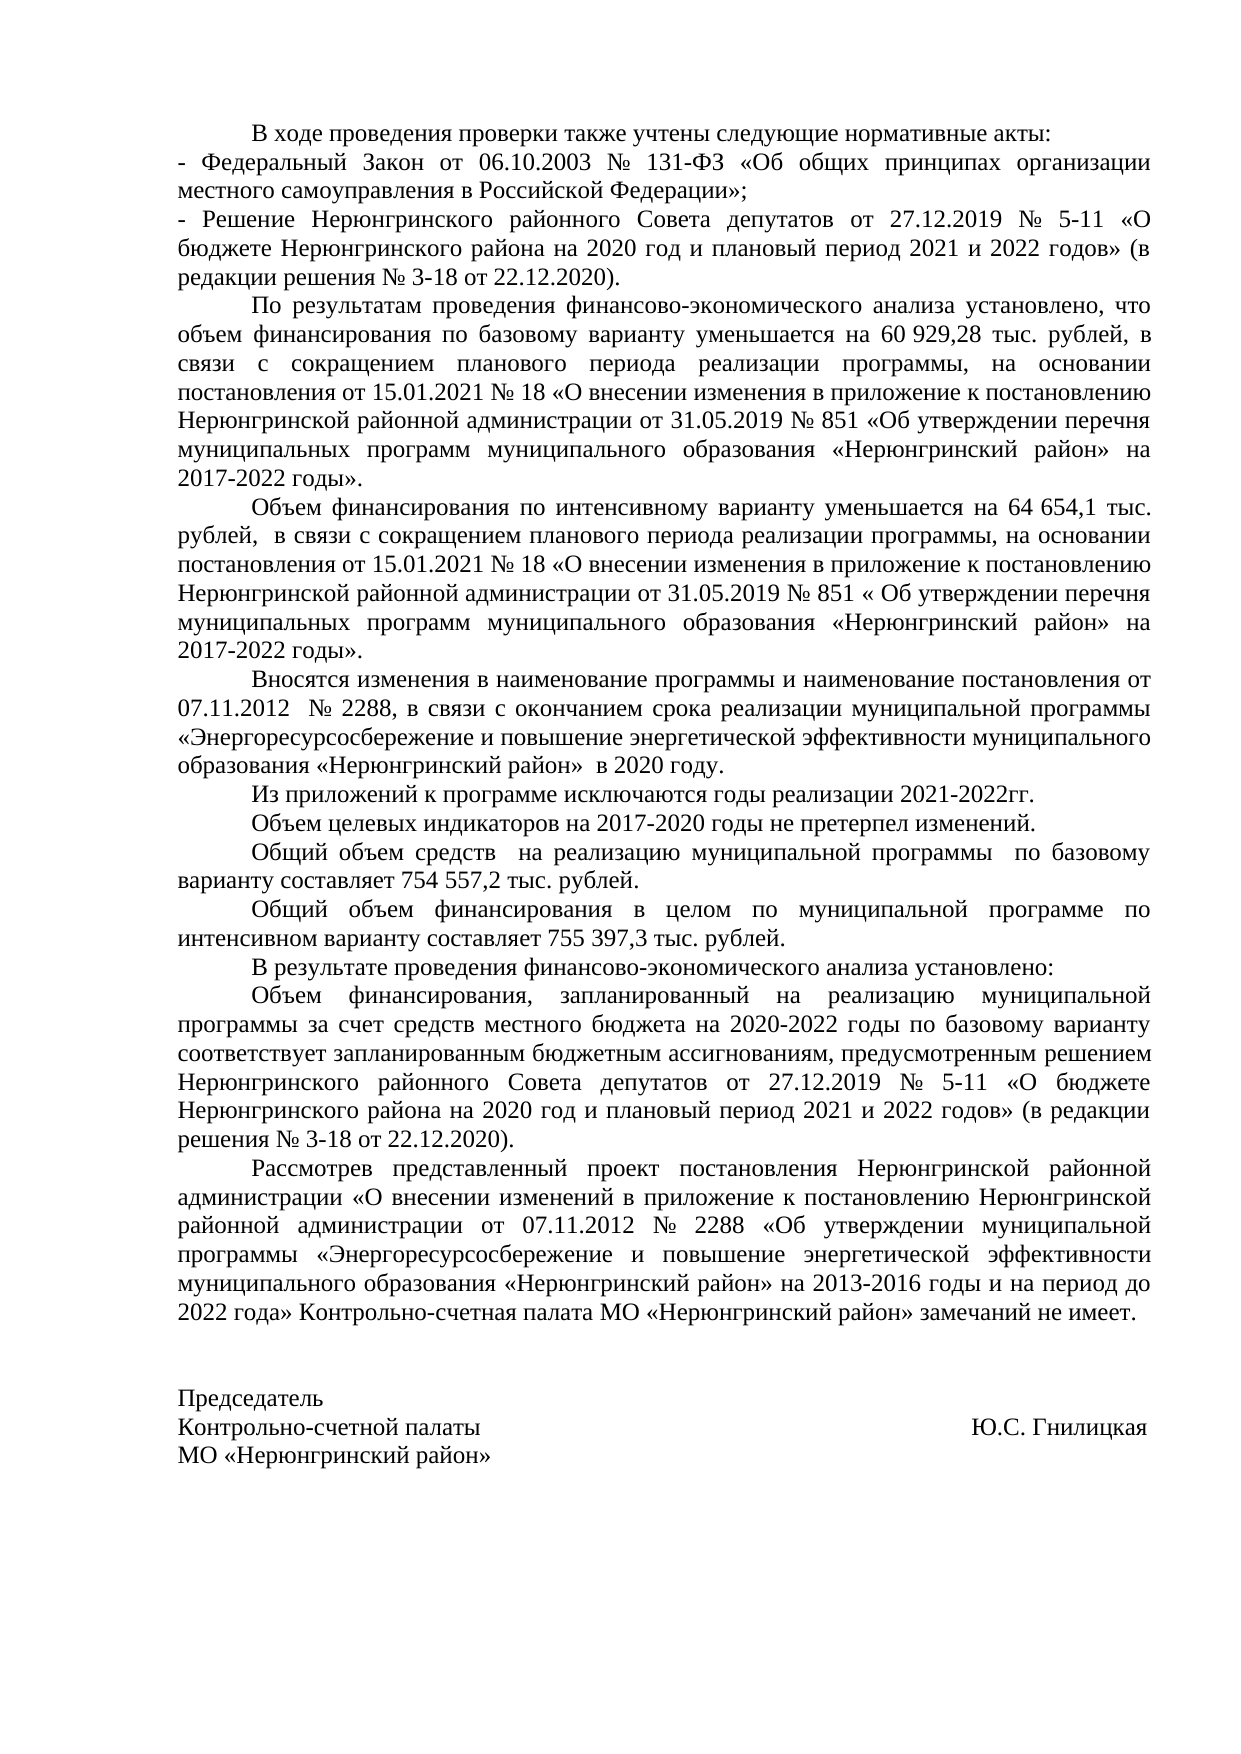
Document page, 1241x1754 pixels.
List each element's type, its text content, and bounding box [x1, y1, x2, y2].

text Вносятся изменения в наименование программы и наименование постановления от 07.11.2012 № 2288, в связи с окончанием срока реализации муниципальной программы «Энергоресурсосбережение и повышение энергетической эффективности муниципального образования «Нерюнгринский район» в 2020 году. [177, 664, 1152, 779]
text Объем финансирования по интенсивному варианту уменьшается на 64 654,1 тыс. рублей, в связи с сокращением планового периода реализации программы, на основании постановления от 15.01.2021 № 18 «О внесении изменения в приложение к постановлению Нерюнгринской районной администрации от 31.05.2019 № 851 « Об утверждении перечня муниципальных программ муниципального образования «Нерюнгринский район» на 2017-2022 годы». [177, 492, 1152, 664]
text В результате проведения финансово-экономического анализа установлено: [177, 952, 1152, 981]
text Общий объем средств на реализацию муниципальной программы по базовому варианту составляет 754 557,2 тыс. рублей. [177, 837, 1152, 894]
text Объем финансирования, запланированный на реализацию муниципальной программы за счет средств местного бюджета на 2020-2022 годы по базовому варианту соответствует запланированным бюджетным ассигнованиям, предусмотренным решением Нерюнгринского районного Совета депутатов от 27.12.2019 № 5-11 «О бюджете Нерюнгринского района на 2020 год и плановый период 2021 и 2022 годов» (в редакции решения № 3-18 от 22.12.2020). [177, 981, 1152, 1153]
text Председатель [177, 1383, 1152, 1412]
text Общий объем финансирования в целом по муниципальной программе по интенсивном варианту составляет 755 397,3 тыс. рублей. [177, 894, 1152, 952]
text В ходе проведения проверки также учтены следующие нормативные акты: [177, 118, 1152, 147]
text По результатам проведения финансово-экономического анализа установлено, что объем финансирования по базовому варианту уменьшается на 60 929,28 тыс. рублей, в связи с сокращением планового периода реализации программы, на основании постановления от 15.01.2021 № 18 «О внесении изменения в приложение к постановлению Нерюнгринской районной администрации от 31.05.2019 № 851 «Об утверждении перечня муниципальных программ муниципального образования «Нерюнгринский район» на 2017-2022 годы». [177, 291, 1152, 492]
text Рассмотрев представленный проект постановления Нерюнгринской районной администрации «О внесении изменений в приложение к постановлению Нерюнгринской районной администрации от 07.11.2012 № 2288 «Об утверждении муниципальной программы «Энергоресурсосбережение и повышение энергетической эффективности муниципального образования «Нерюнгринский район» на 2013-2016 годы и на период до 2022 года» Контрольно-счетная палата МО «Нерюнгринский район» замечаний не имеет. [177, 1153, 1152, 1326]
text Из приложений к программе исключаются годы реализации 2021-2022гг. [177, 779, 1152, 808]
text МО «Нерюнгринский район» [177, 1441, 1152, 1469]
text - Федеральный Закон от 06.10.2003 № 131-ФЗ «Об общих принципах организации местного самоуправления в Российской Федерации»; [177, 147, 1152, 204]
text Контрольно-счетной палаты Ю.С. Гнилицкая [177, 1412, 1152, 1441]
text - Решение Нерюнгринского районного Совета депутатов от 27.12.2019 № 5-11 «О бюджете Нерюнгринского района на 2020 год и плановый период 2021 и 2022 годов» (в редакции решения № 3-18 от 22.12.2020). [177, 204, 1152, 291]
text Объем целевых индикаторов на 2017-2020 годы не претерпел изменений. [177, 808, 1152, 837]
